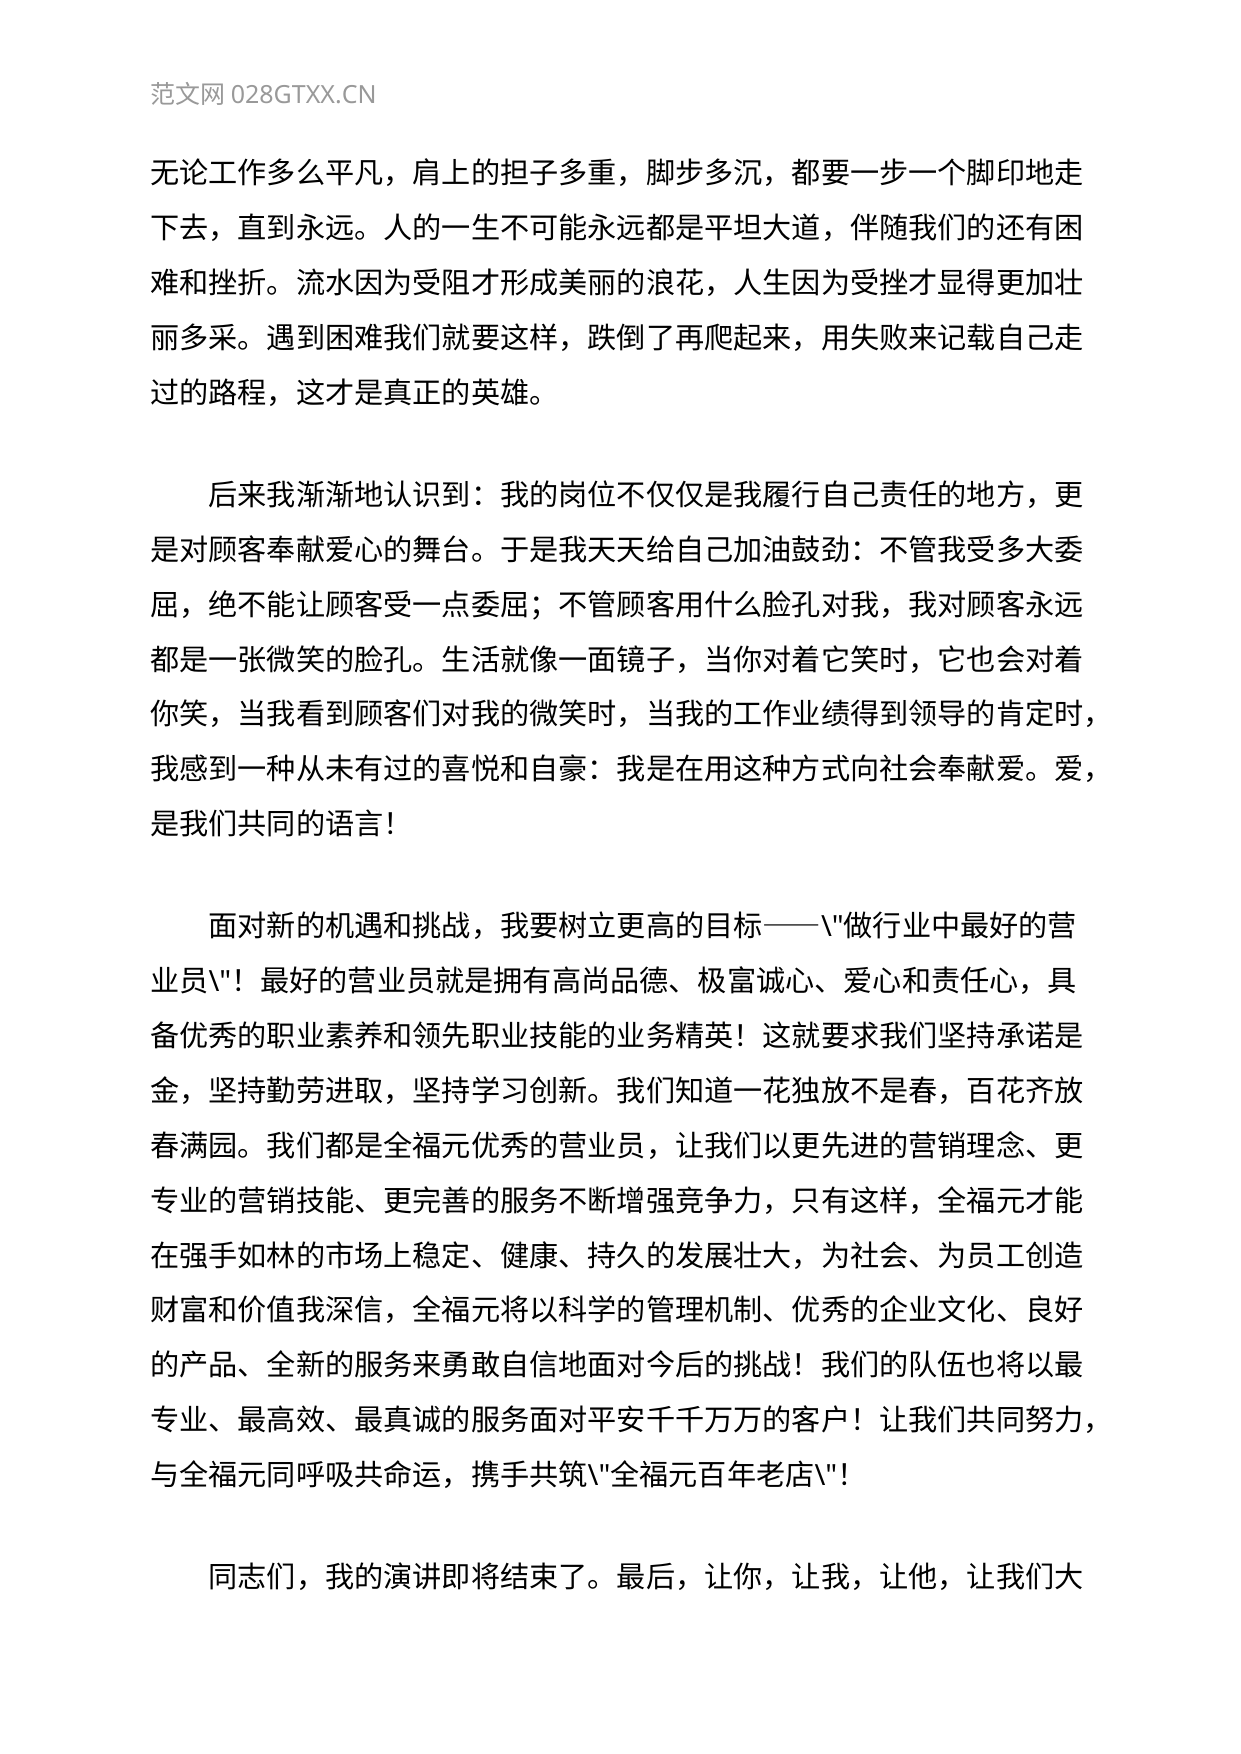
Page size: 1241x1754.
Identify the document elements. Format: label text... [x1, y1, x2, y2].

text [150, 1554, 1090, 1596]
text 面对新的机遇和挑战，我要树立更高的目标——\"做行业中最好的营业员\"！最好的营业员就是拥有高尚品德、极富诚心、爱心和责任心，具备优秀的职业素养和领先职业技能的业务精英！这就要求我们坚持承诺是金，坚持勤劳进取，坚持学习创新。我们知道一花独放不是春，百花齐放春满园。我们都是全福元优秀的营业员，让我们以更先进的营销理念、更专业的营销技能、更完善的服务不断增强竞争力，只有这样，全福元才能在强手如林的市场上稳定、健康、持久的发展壮大，为社会、为员工创造财富和价值我深信，全福元将以科学的管理机制、优秀的企业文化、良好的产品、全新的服务来勇敢自信地面对今后的挑战！我们的队伍也将以最专业、最高效、最真诚的服务面对平安千千万万的客户！让我们共同努力，与全福元同呼吸共命运，携手共筑\"全福元百年老店\"！ [150, 902, 1090, 1494]
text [150, 150, 1090, 412]
text 后来我渐渐地认识到：我的岗位不仅仅是我履行自己责任的地方，更是对顾客奉献爱心的舞台。于是我天天给自己加油鼓劲：不管我受多大委屈，绝不能让顾客受一点委屈；不管顾客用什么脸孔对我，我对顾客永远都是一张微笑的脸孔。生活就像一面镜子，当你对着它笑时，它也会对着你笑，当我看到顾客们对我的微笑时，当我的工作业绩得到领导的肯定时，我感到一种从未有过的喜悦和自豪：我是在用这种方式向社会奉献爱。爱，是我们共同的语言！ [150, 471, 1090, 843]
